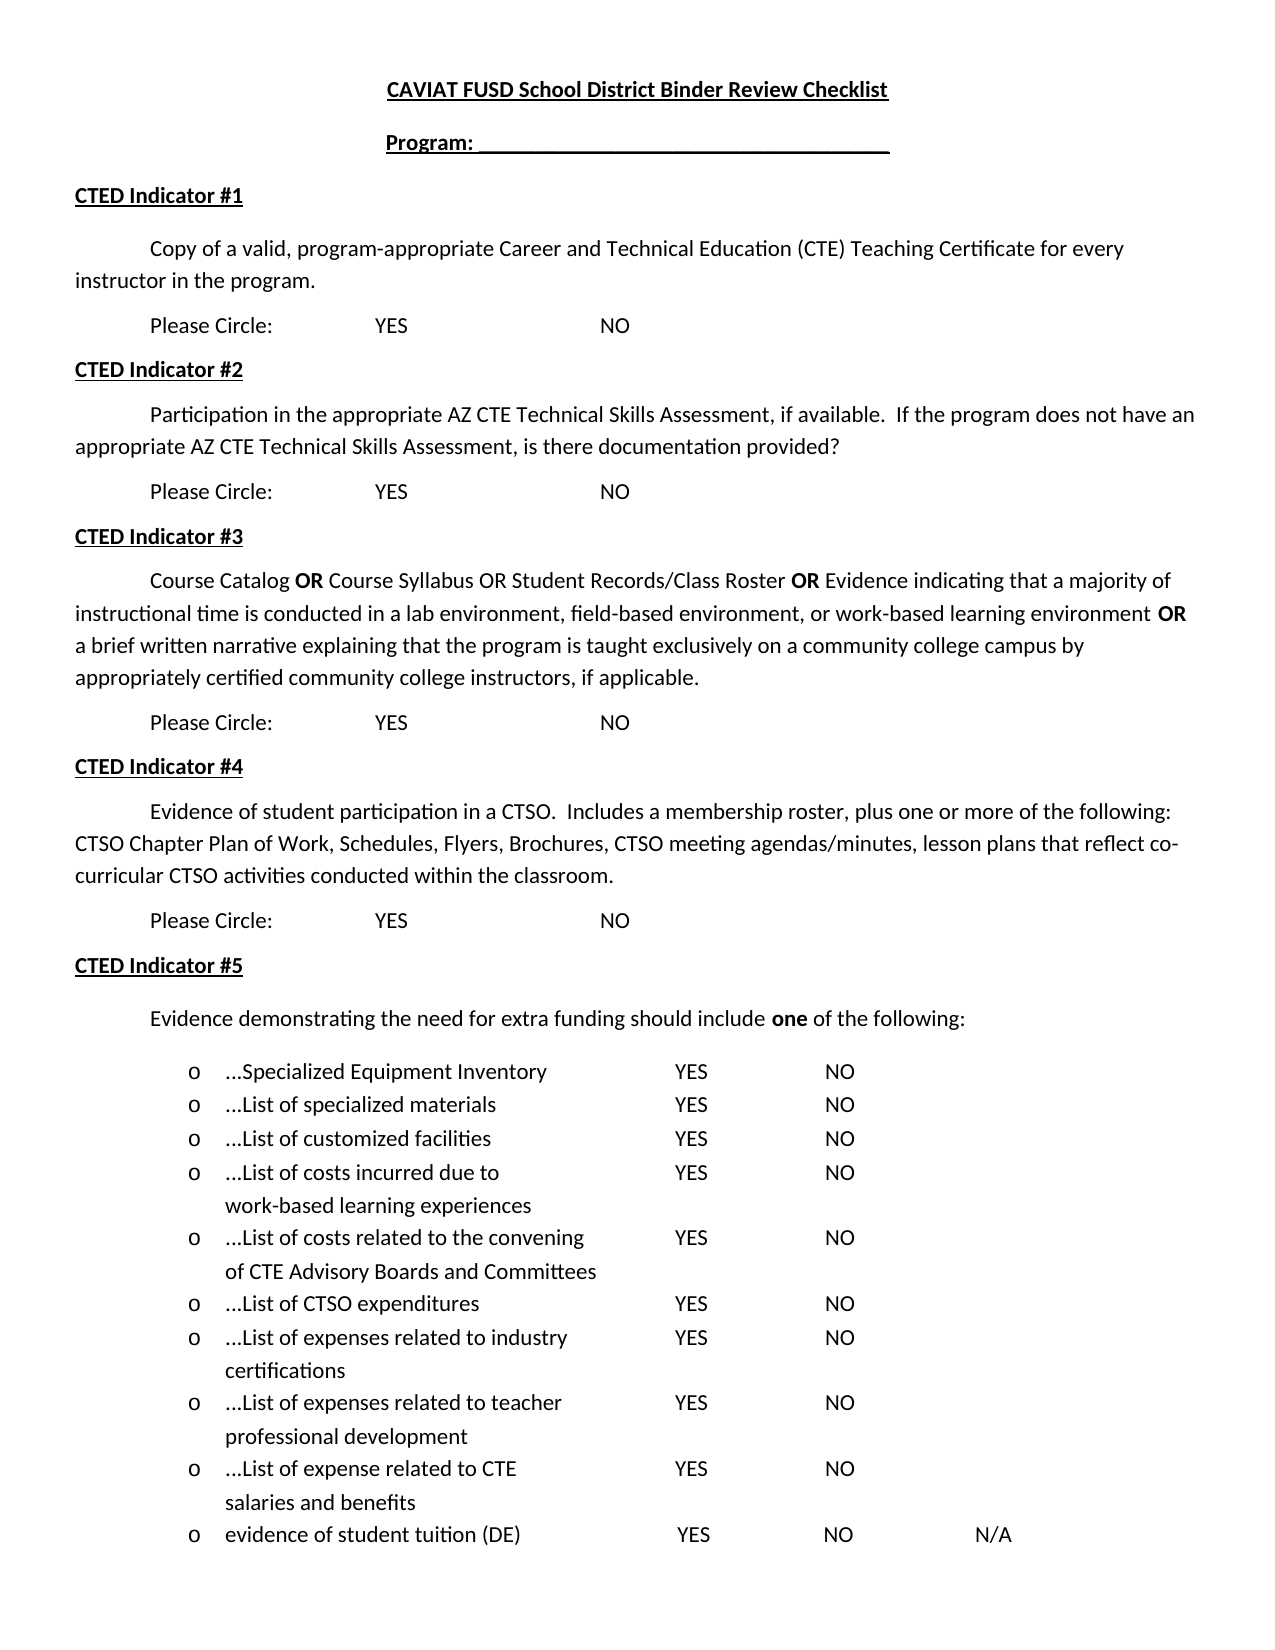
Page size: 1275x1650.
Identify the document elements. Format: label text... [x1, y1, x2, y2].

text Participation in the appropriate AZ CTE Technical Skills Assessment, if available. If the program does not have an appropriate AZ CTE Technical Skills Assessment, is there documentation provided? [75, 400, 1200, 461]
list work-based learning experiences [225, 1191, 1200, 1219]
text Please Circle: YES NO [75, 906, 1200, 934]
text Copy of a valid, program-appropriate Career and Technical Education (CTE) Teaching Certificate for every instructor in the program. [75, 234, 1200, 294]
list ...List of specialized materials YES NO [187, 1091, 1200, 1120]
text Evidence of student participation in a CTSO. Includes a membership roster, plus one or more of the following: CTSO Chapter Plan of Work, Schedules, Flyers, Brochures, CTSO meeting agendas/minutes, lesson plans that reflect co-curricular CTSO activities conducted within the classroom. [75, 797, 1200, 889]
list ...List of costs related to the convening YES NO [187, 1223, 1200, 1252]
text CTED Indicator #2 [75, 356, 1200, 384]
text Program: ____________________________________ [75, 128, 1200, 156]
list ...List of customized facilities YES NO [187, 1124, 1200, 1153]
list evidence of student tuition (DE) YES NO N/A [187, 1520, 1200, 1549]
text CTED Indicator #3 [75, 522, 1200, 550]
text Please Circle: YES NO [75, 477, 1200, 505]
text Course Catalog OR Course Syllabus OR Student Records/Class Roster OR Evidence indicating that a majority of instructional time is conducted in a lab environment, field-based environment, or work-based learning environment OR a brief written narrative explaining that the program is taught exclusively on a community college campus by appropriately certified community college instructors, if applicable. [75, 567, 1200, 691]
list ...Specialized Equipment Inventory YES NO [187, 1057, 1200, 1086]
list ...List of expenses related to industry YES NO [187, 1323, 1200, 1352]
list ...List of CTSO expenditures YES NO [187, 1289, 1200, 1318]
list of CTE Advisory Boards and Committees [225, 1257, 1200, 1285]
text CAVIAT FUSD School District Binder Review Checklist [75, 75, 1200, 103]
text Please Circle: YES NO [75, 311, 1200, 339]
text Evidence demonstrating the need for extra funding should include one of the following: [75, 1004, 1200, 1032]
list ...List of costs incurred due to YES NO [187, 1158, 1200, 1187]
list salaries and benefits [225, 1488, 1200, 1516]
list certifications [225, 1356, 1200, 1384]
text CTED Indicator #1 [75, 181, 1200, 209]
list ...List of expense related to CTE YES NO [187, 1454, 1200, 1483]
text Please Circle: YES NO [75, 708, 1200, 736]
list ...List of expenses related to teacher YES NO [187, 1388, 1200, 1417]
text CTED Indicator #5 [75, 951, 1200, 979]
list professional development [225, 1422, 1200, 1450]
text CTED Indicator #4 [75, 752, 1200, 781]
